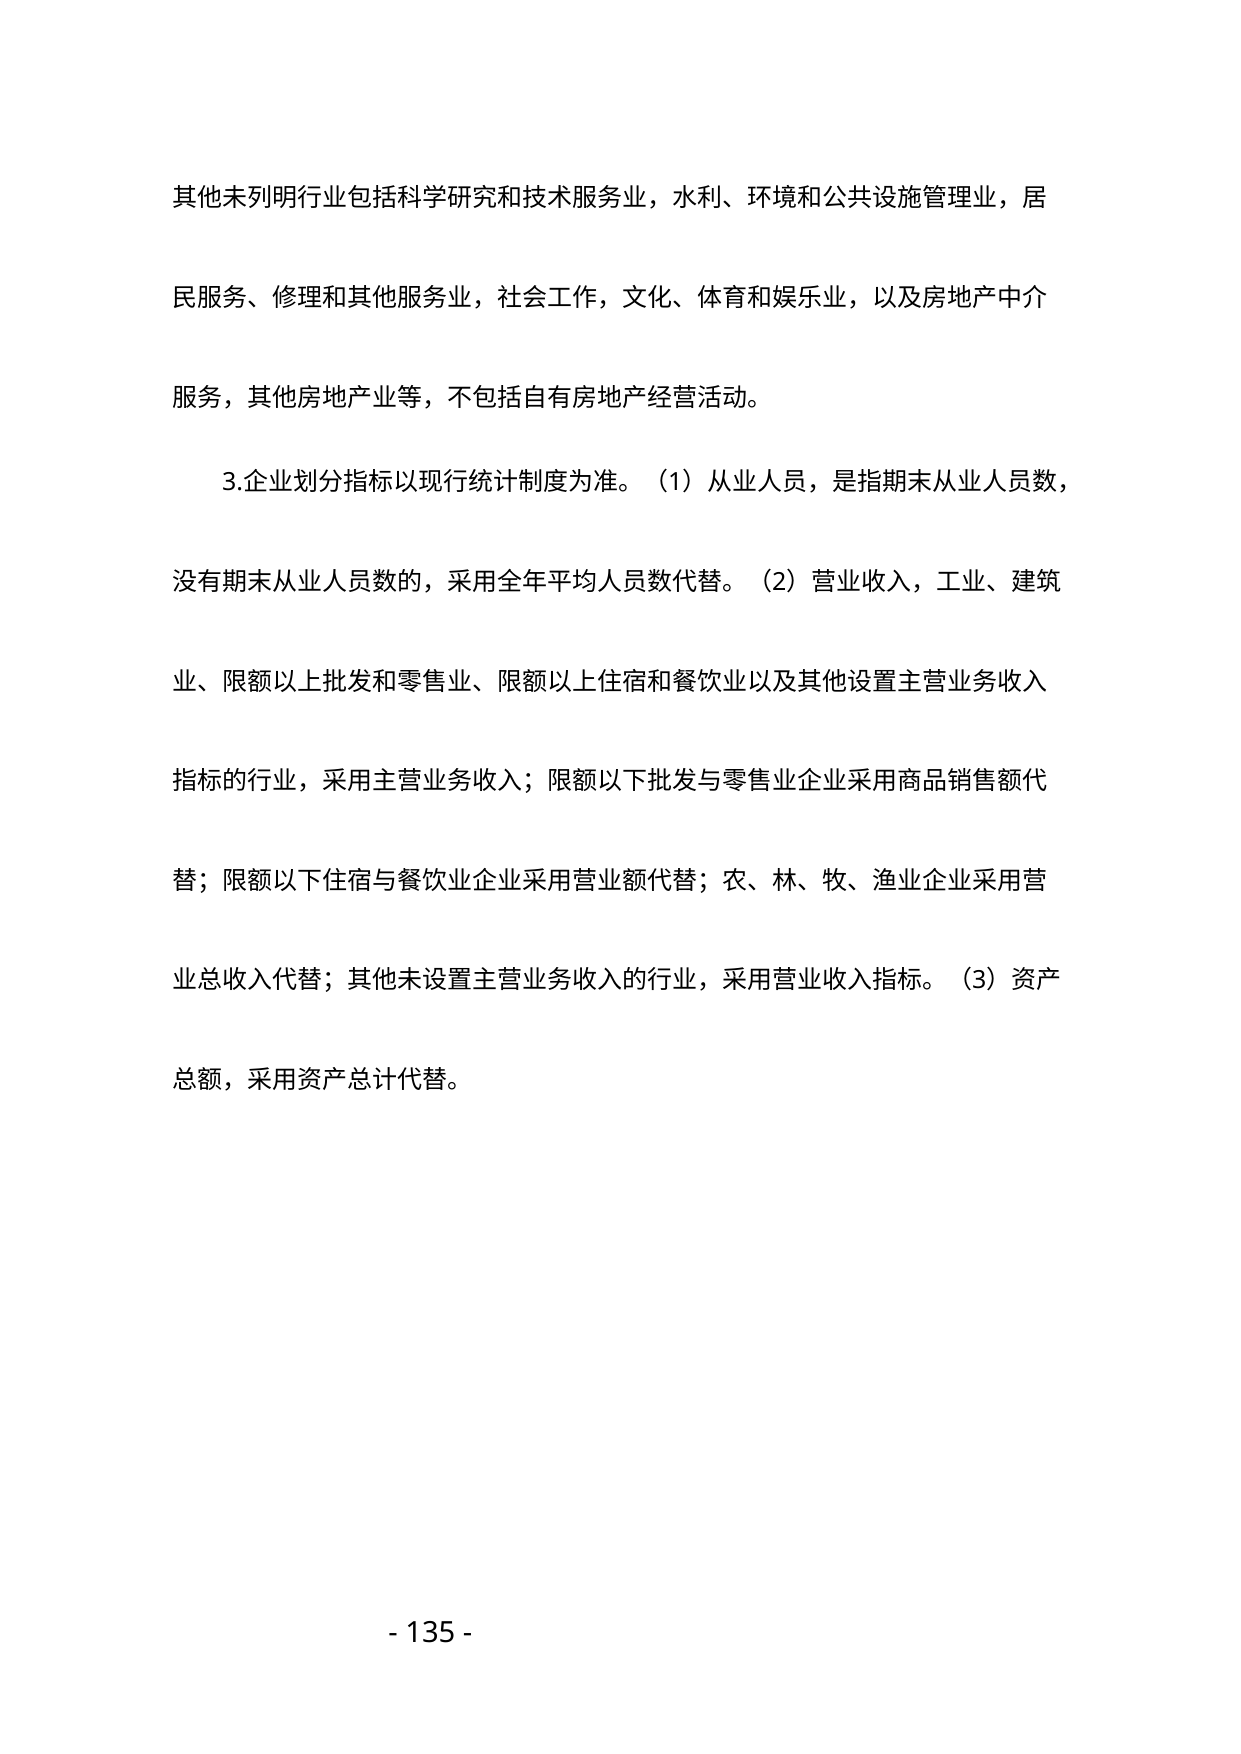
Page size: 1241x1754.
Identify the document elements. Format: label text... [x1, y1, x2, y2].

text 3.企业划分指标以现行统计制度为准。（1）从业人员，是指期末从业人员数，没有期末从业人员数的，采用全年平均人员数代替。（2）营业收入，工业、建筑业、限额以上批发和零售业、限额以上住宿和餐饮业以及其他设置主营业务收入指标的行业，采用主营业务收入；限额以下批发与零售业企业采用商品销售额代替；限额以下住宿与餐饮业企业采用营业额代替；农、林、牧、渔业企业采用营业总收入代替；其他未设置主营业务收入的行业，采用营业收入指标。（3）资产总额，采用资产总计代替。 [172, 446, 1068, 1111]
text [172, 162, 1068, 428]
